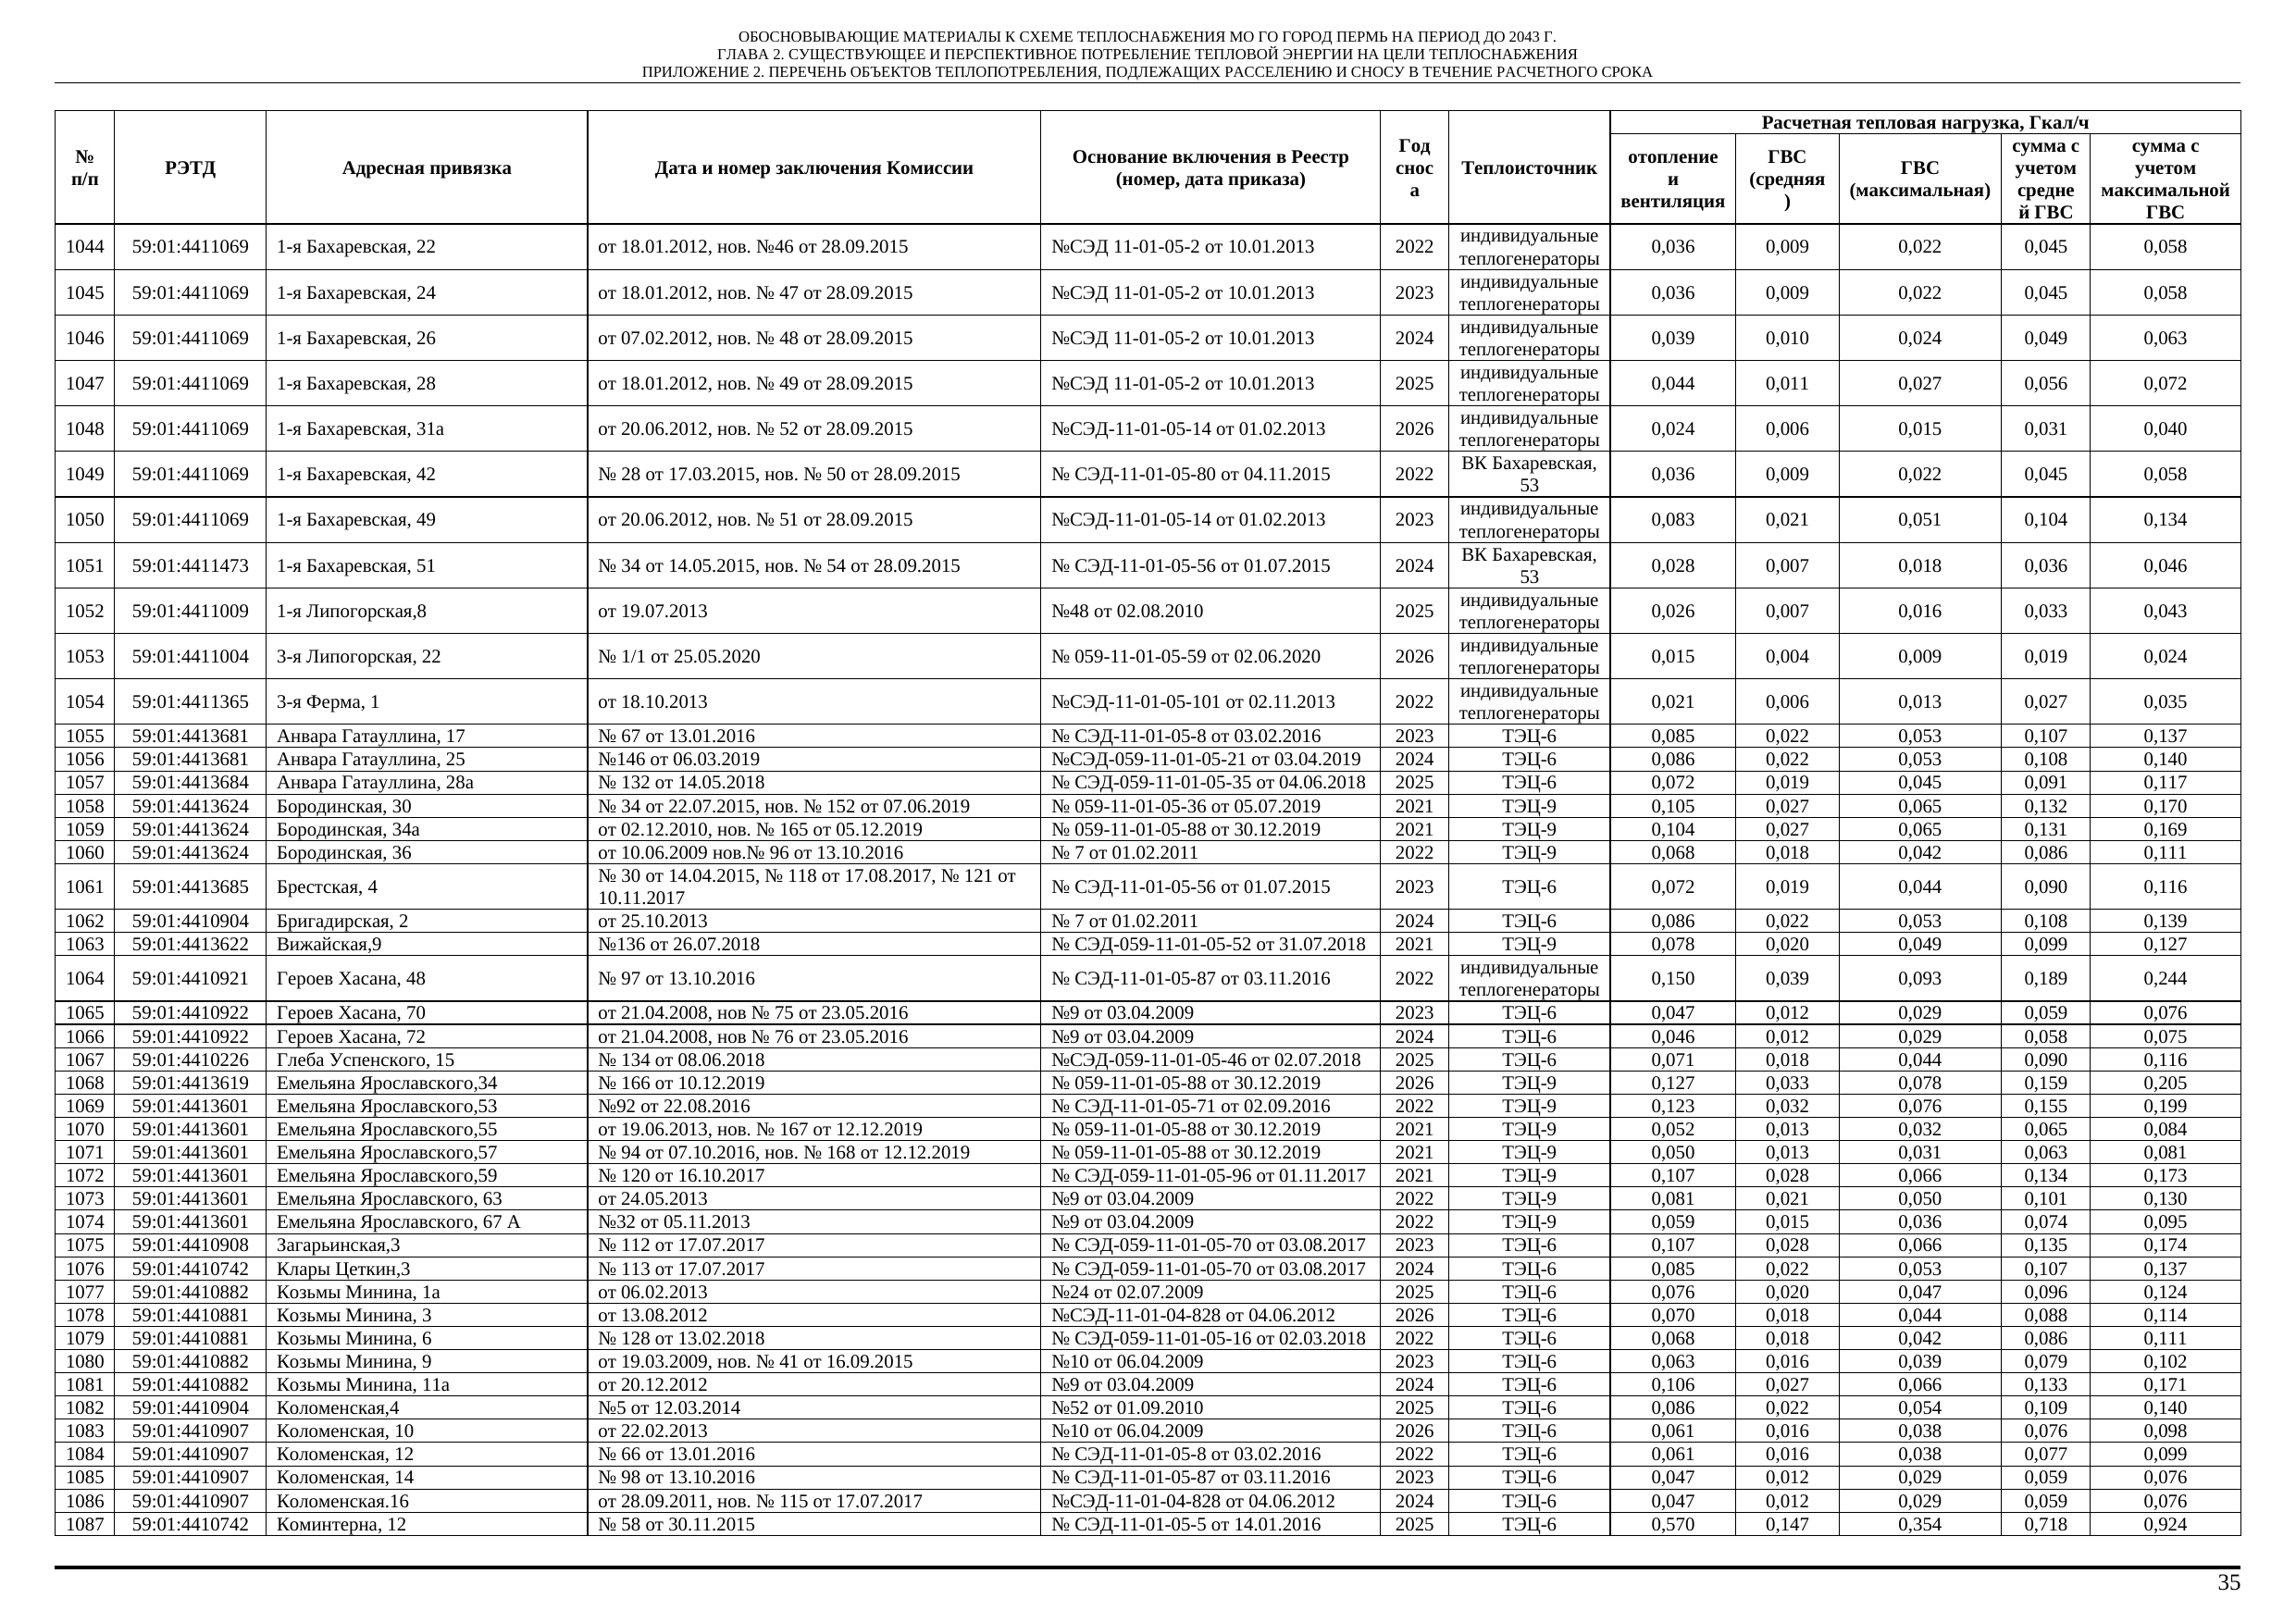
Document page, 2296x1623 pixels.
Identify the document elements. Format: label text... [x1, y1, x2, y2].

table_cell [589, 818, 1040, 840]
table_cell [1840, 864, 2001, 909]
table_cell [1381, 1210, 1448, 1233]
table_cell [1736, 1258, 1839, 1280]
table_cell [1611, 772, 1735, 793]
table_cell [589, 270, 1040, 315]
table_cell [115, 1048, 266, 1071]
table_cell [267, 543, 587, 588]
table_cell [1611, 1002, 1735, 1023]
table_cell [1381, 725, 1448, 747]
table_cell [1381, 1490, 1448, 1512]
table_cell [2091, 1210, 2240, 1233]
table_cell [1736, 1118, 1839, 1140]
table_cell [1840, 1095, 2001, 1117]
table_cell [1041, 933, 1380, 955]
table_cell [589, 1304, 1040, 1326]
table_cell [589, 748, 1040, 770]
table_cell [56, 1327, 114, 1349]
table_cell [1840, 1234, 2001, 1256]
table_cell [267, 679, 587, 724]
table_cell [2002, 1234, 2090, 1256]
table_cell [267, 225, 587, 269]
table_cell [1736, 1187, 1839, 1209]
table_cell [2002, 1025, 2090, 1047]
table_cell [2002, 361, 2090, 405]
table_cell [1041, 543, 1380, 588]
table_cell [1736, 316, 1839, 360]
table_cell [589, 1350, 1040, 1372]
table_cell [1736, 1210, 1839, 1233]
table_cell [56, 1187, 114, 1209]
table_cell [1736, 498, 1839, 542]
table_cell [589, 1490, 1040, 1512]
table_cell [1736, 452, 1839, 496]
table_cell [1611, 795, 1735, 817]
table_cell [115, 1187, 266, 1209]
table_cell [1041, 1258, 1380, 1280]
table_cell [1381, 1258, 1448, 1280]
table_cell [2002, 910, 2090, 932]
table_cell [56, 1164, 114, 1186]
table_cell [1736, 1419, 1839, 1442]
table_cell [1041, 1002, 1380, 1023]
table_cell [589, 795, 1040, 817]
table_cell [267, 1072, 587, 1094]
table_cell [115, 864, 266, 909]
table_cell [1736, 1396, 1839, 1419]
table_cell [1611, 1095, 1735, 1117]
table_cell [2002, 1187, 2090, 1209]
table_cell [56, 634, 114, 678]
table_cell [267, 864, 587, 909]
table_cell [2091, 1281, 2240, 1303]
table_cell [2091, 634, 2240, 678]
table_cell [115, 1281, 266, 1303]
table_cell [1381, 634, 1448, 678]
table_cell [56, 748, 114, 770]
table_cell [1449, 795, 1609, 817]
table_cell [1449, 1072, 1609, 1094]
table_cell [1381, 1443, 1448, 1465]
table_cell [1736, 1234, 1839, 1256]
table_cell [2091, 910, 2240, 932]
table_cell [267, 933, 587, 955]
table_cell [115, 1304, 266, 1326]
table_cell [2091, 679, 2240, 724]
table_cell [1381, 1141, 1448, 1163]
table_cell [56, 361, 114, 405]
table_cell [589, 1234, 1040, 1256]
table_header Дата и номер заключения Комиссии [589, 111, 1040, 223]
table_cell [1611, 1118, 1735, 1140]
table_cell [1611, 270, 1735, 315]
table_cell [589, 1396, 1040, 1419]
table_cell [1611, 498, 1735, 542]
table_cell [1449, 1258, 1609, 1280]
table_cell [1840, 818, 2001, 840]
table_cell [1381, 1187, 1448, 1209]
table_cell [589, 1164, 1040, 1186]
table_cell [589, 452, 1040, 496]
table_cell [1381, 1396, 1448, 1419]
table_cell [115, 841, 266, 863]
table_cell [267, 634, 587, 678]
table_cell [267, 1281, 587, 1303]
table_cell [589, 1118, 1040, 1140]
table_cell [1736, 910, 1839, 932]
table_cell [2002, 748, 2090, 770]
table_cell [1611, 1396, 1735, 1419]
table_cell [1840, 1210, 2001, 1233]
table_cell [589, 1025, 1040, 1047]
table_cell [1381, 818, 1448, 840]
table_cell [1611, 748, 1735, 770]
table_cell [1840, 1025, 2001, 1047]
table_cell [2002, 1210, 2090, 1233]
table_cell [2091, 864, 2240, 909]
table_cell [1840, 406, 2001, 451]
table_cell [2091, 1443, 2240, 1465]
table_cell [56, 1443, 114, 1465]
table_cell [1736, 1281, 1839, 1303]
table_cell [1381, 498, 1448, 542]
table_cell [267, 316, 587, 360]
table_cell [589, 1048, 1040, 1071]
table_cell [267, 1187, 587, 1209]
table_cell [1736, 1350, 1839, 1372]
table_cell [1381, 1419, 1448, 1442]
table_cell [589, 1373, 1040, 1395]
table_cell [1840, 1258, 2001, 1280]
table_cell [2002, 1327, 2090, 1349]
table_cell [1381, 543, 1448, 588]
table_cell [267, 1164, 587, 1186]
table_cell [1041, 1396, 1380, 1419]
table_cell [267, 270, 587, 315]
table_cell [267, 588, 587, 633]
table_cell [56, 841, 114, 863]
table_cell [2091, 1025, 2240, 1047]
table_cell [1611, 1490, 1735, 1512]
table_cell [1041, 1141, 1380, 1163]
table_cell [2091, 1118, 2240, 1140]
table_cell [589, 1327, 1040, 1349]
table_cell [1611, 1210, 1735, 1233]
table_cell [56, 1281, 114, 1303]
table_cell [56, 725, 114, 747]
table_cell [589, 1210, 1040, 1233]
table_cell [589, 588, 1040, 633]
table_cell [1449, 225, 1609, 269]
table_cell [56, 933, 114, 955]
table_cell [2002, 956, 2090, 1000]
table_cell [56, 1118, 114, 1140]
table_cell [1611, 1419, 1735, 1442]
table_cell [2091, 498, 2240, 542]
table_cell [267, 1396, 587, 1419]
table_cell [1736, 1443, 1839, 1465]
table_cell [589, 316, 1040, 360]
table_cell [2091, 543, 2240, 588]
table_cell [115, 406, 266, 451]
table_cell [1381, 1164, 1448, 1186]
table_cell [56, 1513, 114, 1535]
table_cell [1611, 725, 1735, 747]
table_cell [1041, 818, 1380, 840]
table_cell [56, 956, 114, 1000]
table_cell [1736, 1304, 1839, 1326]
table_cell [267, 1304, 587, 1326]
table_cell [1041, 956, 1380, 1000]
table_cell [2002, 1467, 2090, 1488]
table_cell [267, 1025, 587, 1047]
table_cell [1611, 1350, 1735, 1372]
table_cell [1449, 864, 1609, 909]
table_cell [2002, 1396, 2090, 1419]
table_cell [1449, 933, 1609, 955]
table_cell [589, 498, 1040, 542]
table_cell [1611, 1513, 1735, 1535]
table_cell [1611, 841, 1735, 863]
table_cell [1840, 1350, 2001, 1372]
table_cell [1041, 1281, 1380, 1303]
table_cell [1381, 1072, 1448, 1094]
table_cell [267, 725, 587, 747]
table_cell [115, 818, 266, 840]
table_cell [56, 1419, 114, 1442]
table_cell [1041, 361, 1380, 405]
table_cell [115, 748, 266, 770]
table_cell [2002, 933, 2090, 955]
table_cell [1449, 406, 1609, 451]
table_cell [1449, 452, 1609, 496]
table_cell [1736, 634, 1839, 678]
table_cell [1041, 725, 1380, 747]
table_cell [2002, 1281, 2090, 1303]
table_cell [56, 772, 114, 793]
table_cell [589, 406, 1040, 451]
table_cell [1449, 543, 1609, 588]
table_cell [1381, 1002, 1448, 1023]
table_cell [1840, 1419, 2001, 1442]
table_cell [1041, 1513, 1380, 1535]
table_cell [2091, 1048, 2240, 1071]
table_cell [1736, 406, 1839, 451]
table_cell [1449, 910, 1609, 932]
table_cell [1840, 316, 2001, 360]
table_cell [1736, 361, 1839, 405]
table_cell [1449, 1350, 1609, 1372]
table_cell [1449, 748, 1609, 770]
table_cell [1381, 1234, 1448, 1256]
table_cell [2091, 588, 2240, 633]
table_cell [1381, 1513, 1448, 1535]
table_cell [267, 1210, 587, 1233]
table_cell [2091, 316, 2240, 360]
table_header Теплоисточник [1449, 111, 1609, 223]
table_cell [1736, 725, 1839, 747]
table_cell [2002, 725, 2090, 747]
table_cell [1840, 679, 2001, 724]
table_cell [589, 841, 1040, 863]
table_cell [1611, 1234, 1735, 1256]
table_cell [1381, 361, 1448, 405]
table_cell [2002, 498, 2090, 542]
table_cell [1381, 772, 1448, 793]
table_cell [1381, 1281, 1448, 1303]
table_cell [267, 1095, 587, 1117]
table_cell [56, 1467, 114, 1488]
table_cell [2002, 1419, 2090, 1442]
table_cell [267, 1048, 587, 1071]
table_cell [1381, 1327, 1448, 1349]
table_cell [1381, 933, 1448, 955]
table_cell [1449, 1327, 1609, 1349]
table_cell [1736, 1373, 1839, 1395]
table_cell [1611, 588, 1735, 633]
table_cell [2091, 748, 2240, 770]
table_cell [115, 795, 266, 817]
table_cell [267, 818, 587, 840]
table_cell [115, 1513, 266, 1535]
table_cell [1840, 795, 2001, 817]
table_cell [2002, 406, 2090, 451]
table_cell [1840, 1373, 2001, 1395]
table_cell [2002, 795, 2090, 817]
table_cell сумма с учетом максимальной ГВС [2091, 134, 2240, 223]
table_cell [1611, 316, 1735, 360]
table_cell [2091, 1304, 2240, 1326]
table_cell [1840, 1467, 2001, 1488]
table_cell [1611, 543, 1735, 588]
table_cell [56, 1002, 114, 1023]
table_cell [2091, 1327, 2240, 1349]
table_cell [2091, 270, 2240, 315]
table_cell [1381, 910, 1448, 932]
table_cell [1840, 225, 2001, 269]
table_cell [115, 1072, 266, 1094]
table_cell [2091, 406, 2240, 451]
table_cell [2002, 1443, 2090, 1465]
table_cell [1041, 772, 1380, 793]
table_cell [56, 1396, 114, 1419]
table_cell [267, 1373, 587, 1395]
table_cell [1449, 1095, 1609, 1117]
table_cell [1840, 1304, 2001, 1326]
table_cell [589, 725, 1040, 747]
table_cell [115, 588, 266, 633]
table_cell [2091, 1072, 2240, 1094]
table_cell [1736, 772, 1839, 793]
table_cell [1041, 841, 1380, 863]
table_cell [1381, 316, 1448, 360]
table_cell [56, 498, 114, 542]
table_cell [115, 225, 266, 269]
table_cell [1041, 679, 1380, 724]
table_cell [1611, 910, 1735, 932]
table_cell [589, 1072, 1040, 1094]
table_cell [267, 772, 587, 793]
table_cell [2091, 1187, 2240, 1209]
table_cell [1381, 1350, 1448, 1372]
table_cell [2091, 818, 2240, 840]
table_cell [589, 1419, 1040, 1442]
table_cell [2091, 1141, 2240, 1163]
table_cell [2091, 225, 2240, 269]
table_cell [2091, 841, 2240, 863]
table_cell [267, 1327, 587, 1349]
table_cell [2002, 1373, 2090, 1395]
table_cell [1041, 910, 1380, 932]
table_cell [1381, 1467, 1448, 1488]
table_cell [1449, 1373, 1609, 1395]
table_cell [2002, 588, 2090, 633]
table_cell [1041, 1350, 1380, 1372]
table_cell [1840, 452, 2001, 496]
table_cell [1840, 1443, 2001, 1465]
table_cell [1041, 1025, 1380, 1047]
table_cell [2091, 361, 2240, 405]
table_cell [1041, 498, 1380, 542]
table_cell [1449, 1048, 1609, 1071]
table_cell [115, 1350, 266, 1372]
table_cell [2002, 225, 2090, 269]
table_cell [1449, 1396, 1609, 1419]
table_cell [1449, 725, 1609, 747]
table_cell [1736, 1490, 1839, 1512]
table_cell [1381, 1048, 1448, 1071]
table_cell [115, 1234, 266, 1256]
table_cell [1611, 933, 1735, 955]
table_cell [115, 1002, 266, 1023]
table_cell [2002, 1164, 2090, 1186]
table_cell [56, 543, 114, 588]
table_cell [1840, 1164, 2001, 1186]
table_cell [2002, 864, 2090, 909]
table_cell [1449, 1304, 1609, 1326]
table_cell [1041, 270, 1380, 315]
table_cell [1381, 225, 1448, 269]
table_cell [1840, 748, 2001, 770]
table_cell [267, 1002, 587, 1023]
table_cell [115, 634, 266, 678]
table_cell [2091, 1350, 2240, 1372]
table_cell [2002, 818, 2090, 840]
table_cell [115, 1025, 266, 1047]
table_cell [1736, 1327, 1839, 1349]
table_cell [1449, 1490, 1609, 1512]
table_header № п/п [56, 111, 114, 223]
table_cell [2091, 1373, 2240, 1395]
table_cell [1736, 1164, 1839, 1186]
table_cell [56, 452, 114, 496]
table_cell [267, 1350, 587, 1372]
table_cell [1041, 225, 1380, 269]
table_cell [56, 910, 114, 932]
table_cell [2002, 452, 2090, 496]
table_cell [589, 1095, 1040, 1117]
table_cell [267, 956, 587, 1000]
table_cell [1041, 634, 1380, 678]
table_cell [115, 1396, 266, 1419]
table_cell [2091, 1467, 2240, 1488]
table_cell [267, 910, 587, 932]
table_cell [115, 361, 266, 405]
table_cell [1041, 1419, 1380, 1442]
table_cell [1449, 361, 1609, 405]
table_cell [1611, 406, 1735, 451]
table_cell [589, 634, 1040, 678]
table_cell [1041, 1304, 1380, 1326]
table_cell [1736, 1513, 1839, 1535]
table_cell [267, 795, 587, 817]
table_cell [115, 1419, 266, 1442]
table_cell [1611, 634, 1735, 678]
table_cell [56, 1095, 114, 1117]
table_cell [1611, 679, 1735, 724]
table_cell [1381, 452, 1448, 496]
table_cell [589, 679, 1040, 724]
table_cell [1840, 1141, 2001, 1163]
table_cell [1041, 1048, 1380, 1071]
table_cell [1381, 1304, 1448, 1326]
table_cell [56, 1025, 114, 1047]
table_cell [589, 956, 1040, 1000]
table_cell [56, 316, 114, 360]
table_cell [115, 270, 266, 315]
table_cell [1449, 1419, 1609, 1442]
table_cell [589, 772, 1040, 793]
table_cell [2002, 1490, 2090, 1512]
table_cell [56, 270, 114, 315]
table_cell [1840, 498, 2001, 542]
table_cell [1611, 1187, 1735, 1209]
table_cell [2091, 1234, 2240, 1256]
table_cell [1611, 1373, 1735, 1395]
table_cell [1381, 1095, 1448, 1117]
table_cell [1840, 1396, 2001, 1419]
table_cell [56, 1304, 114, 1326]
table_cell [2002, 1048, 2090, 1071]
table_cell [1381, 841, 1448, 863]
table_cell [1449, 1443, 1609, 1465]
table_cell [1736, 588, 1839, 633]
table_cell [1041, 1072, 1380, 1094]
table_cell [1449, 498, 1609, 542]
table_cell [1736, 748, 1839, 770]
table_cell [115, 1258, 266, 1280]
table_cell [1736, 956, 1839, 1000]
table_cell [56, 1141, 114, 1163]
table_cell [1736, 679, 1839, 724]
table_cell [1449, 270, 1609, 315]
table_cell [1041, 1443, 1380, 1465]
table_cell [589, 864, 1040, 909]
table_cell ГВС (максимальная) [1840, 134, 2001, 223]
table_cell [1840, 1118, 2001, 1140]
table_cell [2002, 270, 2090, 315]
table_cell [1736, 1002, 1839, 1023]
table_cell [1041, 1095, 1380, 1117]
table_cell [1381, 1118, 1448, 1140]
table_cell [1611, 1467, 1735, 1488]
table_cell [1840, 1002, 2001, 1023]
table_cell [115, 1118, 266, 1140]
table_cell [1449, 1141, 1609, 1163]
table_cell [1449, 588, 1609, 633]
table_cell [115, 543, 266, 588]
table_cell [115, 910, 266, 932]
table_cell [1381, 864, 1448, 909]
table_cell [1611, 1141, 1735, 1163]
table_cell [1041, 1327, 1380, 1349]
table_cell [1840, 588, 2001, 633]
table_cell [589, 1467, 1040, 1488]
table_cell отопление и вентиляция [1611, 134, 1735, 223]
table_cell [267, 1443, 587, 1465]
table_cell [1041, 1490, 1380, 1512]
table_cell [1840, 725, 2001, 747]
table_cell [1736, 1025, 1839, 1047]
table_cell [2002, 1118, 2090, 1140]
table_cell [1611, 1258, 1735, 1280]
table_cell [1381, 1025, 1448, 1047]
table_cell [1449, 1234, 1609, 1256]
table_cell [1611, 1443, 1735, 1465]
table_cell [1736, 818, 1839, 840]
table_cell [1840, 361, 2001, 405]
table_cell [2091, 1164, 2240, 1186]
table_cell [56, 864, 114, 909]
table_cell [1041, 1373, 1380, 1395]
table_header Адресная привязка [267, 111, 587, 223]
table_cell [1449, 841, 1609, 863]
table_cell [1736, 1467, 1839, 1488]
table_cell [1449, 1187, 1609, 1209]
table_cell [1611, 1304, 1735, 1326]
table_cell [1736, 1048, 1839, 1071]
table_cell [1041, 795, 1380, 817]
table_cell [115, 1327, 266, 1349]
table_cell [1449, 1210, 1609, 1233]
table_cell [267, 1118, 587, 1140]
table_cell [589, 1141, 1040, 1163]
table_header РЭТД [115, 111, 266, 223]
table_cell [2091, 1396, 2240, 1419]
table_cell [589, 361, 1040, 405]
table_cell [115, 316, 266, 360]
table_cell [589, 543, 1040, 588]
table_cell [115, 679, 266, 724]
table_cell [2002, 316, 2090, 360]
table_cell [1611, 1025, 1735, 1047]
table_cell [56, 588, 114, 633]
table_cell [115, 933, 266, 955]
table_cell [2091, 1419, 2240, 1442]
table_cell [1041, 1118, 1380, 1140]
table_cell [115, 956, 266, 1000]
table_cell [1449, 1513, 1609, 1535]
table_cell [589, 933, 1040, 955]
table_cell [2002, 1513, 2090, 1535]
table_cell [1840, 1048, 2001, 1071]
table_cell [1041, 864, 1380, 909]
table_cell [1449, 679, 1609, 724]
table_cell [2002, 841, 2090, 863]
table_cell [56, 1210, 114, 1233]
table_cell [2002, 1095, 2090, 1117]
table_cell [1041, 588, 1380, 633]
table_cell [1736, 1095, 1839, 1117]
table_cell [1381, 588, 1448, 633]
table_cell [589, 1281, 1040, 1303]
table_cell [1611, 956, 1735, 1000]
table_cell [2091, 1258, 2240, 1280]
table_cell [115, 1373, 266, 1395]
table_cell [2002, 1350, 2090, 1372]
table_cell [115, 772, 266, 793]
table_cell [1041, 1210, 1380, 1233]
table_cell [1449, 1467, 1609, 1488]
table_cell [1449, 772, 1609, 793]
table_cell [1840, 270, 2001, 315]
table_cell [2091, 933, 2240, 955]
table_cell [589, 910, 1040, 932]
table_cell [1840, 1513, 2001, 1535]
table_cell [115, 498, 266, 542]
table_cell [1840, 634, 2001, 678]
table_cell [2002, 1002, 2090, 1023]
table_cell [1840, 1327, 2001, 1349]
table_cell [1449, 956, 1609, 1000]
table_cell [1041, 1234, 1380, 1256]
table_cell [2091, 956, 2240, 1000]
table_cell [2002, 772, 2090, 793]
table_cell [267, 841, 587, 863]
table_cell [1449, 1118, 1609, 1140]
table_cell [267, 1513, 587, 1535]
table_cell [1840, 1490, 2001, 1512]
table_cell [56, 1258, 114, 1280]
table_header Расчетная тепловая нагрузка, Гкал/ч [1611, 111, 2240, 133]
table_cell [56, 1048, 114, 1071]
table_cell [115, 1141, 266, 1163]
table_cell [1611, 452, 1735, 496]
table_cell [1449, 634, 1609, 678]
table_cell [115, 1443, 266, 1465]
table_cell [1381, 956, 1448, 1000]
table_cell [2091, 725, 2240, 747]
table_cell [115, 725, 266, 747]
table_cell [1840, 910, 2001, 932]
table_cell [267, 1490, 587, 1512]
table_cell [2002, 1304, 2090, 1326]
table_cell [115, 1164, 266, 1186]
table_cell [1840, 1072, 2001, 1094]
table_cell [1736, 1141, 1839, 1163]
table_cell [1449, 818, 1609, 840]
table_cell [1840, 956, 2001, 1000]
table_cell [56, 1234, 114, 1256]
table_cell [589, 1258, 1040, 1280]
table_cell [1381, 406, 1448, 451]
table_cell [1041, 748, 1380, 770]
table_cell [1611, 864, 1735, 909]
table_cell ГВС (средняя) [1736, 134, 1839, 223]
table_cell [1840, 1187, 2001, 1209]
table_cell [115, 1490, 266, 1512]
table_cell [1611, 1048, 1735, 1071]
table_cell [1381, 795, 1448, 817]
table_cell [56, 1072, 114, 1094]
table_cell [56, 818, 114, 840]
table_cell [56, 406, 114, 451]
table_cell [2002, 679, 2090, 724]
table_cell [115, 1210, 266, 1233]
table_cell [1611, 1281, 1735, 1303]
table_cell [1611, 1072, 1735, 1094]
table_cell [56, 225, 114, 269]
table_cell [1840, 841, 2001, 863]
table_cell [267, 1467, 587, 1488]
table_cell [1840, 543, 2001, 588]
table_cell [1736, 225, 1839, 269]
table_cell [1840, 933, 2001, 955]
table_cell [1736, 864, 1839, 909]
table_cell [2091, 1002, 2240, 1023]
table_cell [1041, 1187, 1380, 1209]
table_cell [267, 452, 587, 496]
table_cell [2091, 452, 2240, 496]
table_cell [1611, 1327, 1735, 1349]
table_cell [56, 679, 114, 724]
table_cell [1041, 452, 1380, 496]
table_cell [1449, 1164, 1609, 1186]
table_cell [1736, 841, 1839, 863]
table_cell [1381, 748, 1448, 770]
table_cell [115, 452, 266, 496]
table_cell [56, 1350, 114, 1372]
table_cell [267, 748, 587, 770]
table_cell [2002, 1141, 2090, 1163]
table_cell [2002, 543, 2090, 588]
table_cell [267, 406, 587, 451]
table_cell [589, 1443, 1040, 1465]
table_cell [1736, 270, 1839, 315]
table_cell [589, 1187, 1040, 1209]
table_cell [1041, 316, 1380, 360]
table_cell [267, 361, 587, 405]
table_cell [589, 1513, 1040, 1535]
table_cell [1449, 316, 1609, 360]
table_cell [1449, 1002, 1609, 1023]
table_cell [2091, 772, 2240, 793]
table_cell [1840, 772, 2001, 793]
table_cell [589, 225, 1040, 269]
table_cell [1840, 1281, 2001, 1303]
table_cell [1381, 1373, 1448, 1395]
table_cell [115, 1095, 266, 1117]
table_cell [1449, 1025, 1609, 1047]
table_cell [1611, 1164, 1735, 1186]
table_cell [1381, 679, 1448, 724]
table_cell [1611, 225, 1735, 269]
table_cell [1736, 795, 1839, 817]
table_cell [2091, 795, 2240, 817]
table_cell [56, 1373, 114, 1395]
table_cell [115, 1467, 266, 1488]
table_header Год сноса [1381, 111, 1448, 223]
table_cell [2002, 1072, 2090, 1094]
table_cell сумма с учетом средней ГВС [2002, 134, 2090, 223]
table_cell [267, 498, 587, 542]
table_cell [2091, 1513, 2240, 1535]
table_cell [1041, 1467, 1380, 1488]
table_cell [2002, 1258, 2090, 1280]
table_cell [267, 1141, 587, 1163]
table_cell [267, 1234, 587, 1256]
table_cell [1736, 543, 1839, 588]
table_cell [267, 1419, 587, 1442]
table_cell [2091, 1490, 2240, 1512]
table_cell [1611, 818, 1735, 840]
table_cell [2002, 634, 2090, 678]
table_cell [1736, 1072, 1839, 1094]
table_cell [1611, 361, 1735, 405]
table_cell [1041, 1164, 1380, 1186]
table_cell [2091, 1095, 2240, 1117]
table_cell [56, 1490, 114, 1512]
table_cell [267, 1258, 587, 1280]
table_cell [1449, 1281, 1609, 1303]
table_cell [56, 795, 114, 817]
table_header Основание включения в Реестр (номер, дата приказа) [1041, 111, 1380, 223]
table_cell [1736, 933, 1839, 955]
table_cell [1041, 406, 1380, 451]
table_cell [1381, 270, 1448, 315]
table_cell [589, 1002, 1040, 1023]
